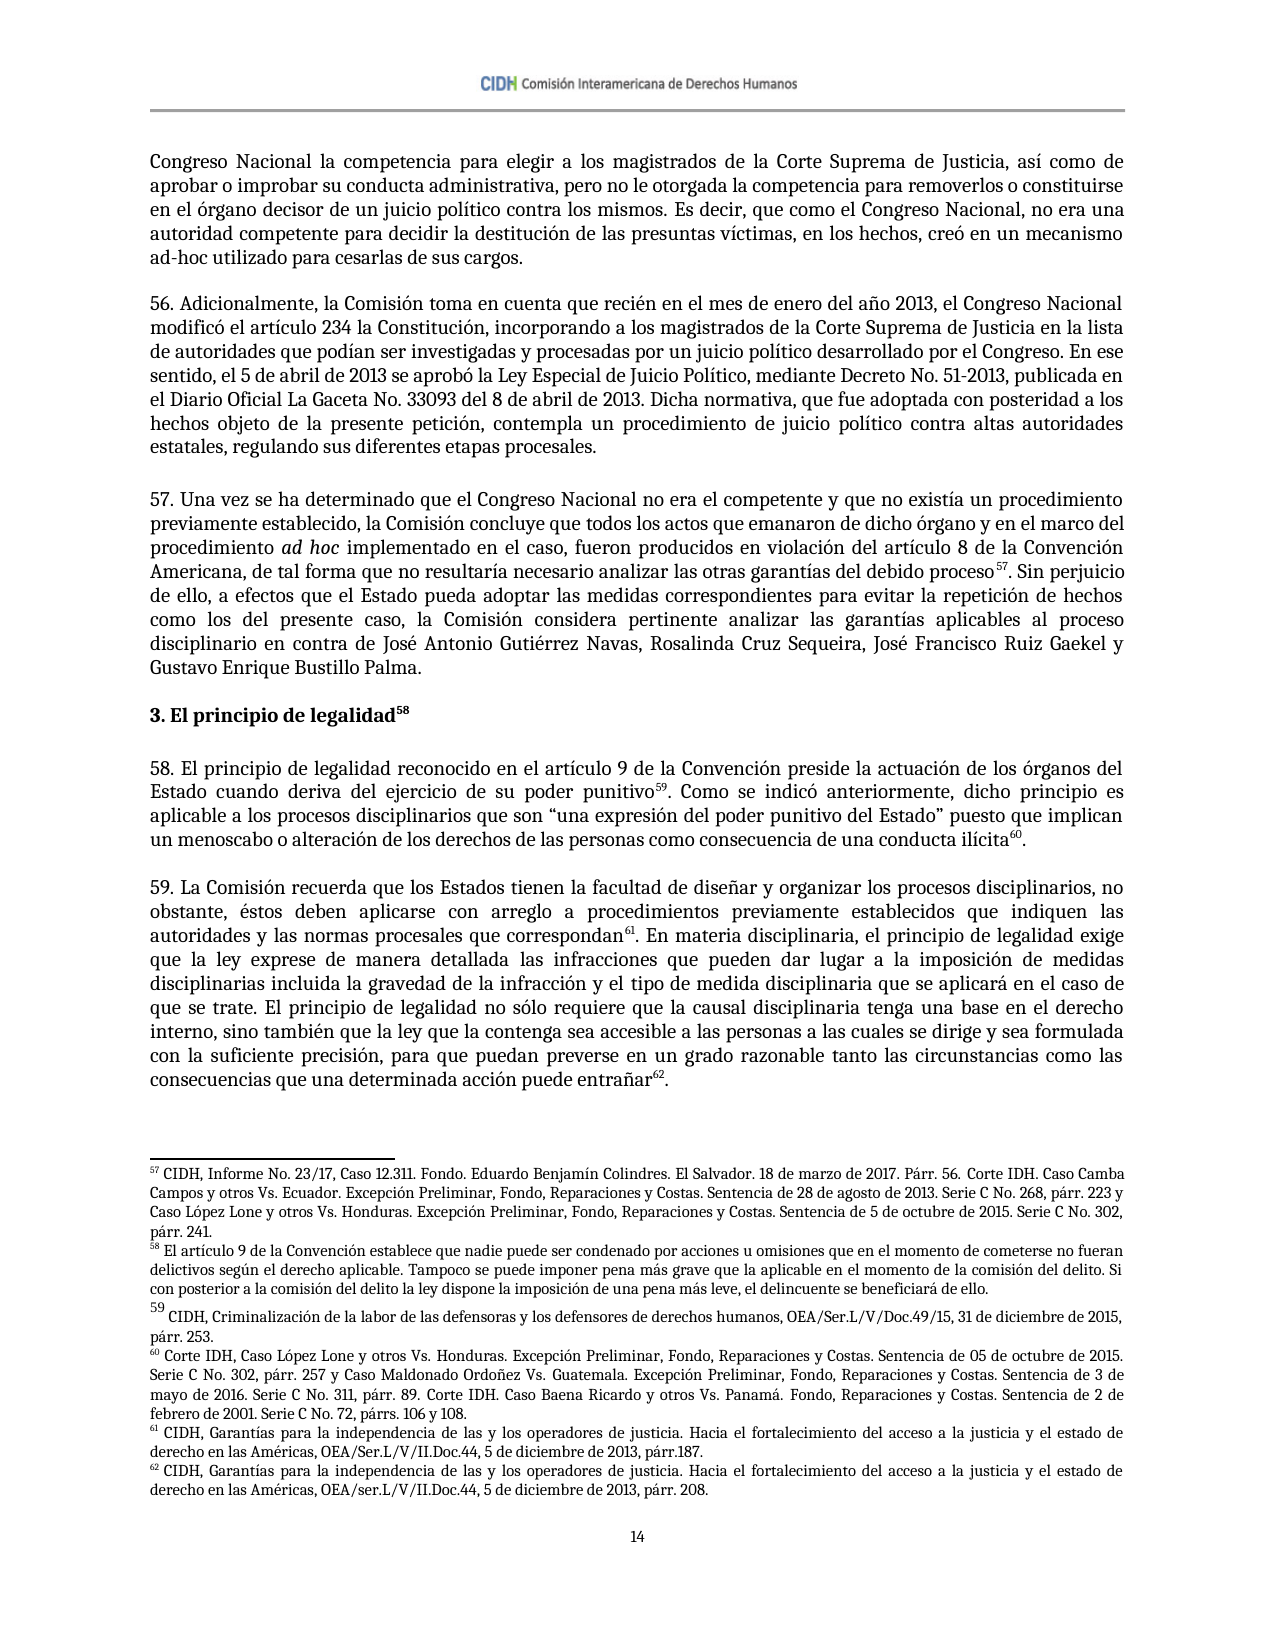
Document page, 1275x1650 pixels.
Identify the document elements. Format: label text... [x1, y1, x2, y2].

subtitle 3. El principio de legalidad [150, 703, 1125, 727]
picture [475, 75, 800, 93]
list 56. Adicionalmente, la Comisión toma en cuenta que recién en el mes de enero del año 2013, el Congreso Nacional modificó el artículo 234 la Constitución, incorporando a los magistrados de la Corte Suprema de Justicia en la lista de autoridades que podían ser investigadas y procesadas por un juicio político desarrollado por el Congreso. En ese sentido, el 5 de abril de 2013 se aprobó la Ley Especial de Juicio Político, mediante Decreto No. 51-2013, publicada en el Diario Oficial La Gaceta No. 33093 del 8 de abril de 2013. Dicha normativa, que fue adoptada con posteridad a los hechos objeto de la presente petición, contempla un procedimiento de juicio político contra altas autoridades estatales, regulando sus diferentes etapas procesales. [150, 291, 1125, 459]
list 57. Una vez se ha determinado que el Congreso Nacional no era el competente y que no existía un procedimiento previamente establecido, la Comisión concluye que todos los actos que emanaron de dicho órgano y en el marco del procedimiento ad hoc implementado en el caso, fueron producidos en violación del artículo 8 de la Convención Americana, de tal forma que no resultaría necesario analizar las otras garantías del debido proceso. Sin perjuicio de ello, a efectos que el Estado pueda adoptar las medidas correspondientes para evitar la repetición de hechos como los del presente caso, la Comisión considera pertinente analizar las garantías aplicables al proceso disciplinario en contra de José Antonio Gutiérrez Navas, Rosalinda Cruz Sequeira, José Francisco Ruiz Gaekel y Gustavo Enrique Bustillo Palma. [150, 488, 1125, 679]
list 58. El principio de legalidad reconocido en el artículo 9 de la Convención preside la actuación de los órganos del Estado cuando deriva del ejercicio de su poder punitivo. Como se indicó anteriormente, dicho principio es aplicable a los procesos disciplinarios que son “una expresión del poder punitivo del Estado” puesto que implican un menoscabo o alteración de los derechos de las personas como consecuencia de una conducta ilícita. [150, 756, 1125, 852]
list 59. La Comisión recuerda que los Estados tienen la facultad de diseñar y organizar los procesos disciplinarios, no obstante, éstos deben aplicarse con arreglo a procedimientos previamente establecidos que indiquen las autoridades y las normas procesales que correspondan. En materia disciplinaria, el principio de legalidad exige que la ley exprese de manera detallada las infracciones que pueden dar lugar a la imposición de medidas disciplinarias incluida la gravedad de la infracción y el tipo de medida disciplinaria que se aplicará en el caso de que se trate. El principio de legalidad no sólo requiere que la causal disciplinaria tenga una base en el derecho interno, sino también que la ley que la contenga sea accesible a las personas a las cuales se dirige y sea formulada con la suficiente precisión, para que puedan preverse en un grado razonable tanto las circunstancias como las consecuencias que una determinada acción puede entrañar. [150, 876, 1125, 1092]
list 55. En este sentido, la Comisión estima que el diseño normativo existente en ese momento, carecía de disposiciones que regularan la competencia de alguna autoridad y el procedimiento sancionador de naturaleza política al que fueron sometidos los cuatro magistrados de la Sala de lo Constitucional. El texto constitucional le otorgaba al Congreso Nacional la competencia para elegir a los magistrados de la Corte Suprema de Justicia, así como de aprobar o improbar su conducta administrativa, pero no le otorgada la competencia para removerlos o constituirse en el órgano decisor de un juicio político contra los mismos. Es decir, que como el Congreso Nacional, no era una autoridad competente para decidir la destitución de las presuntas víctimas, en los hechos, creó en un mecanismo ad-hoc utilizado para cesarlas de sus cargos. [150, 150, 1125, 270]
